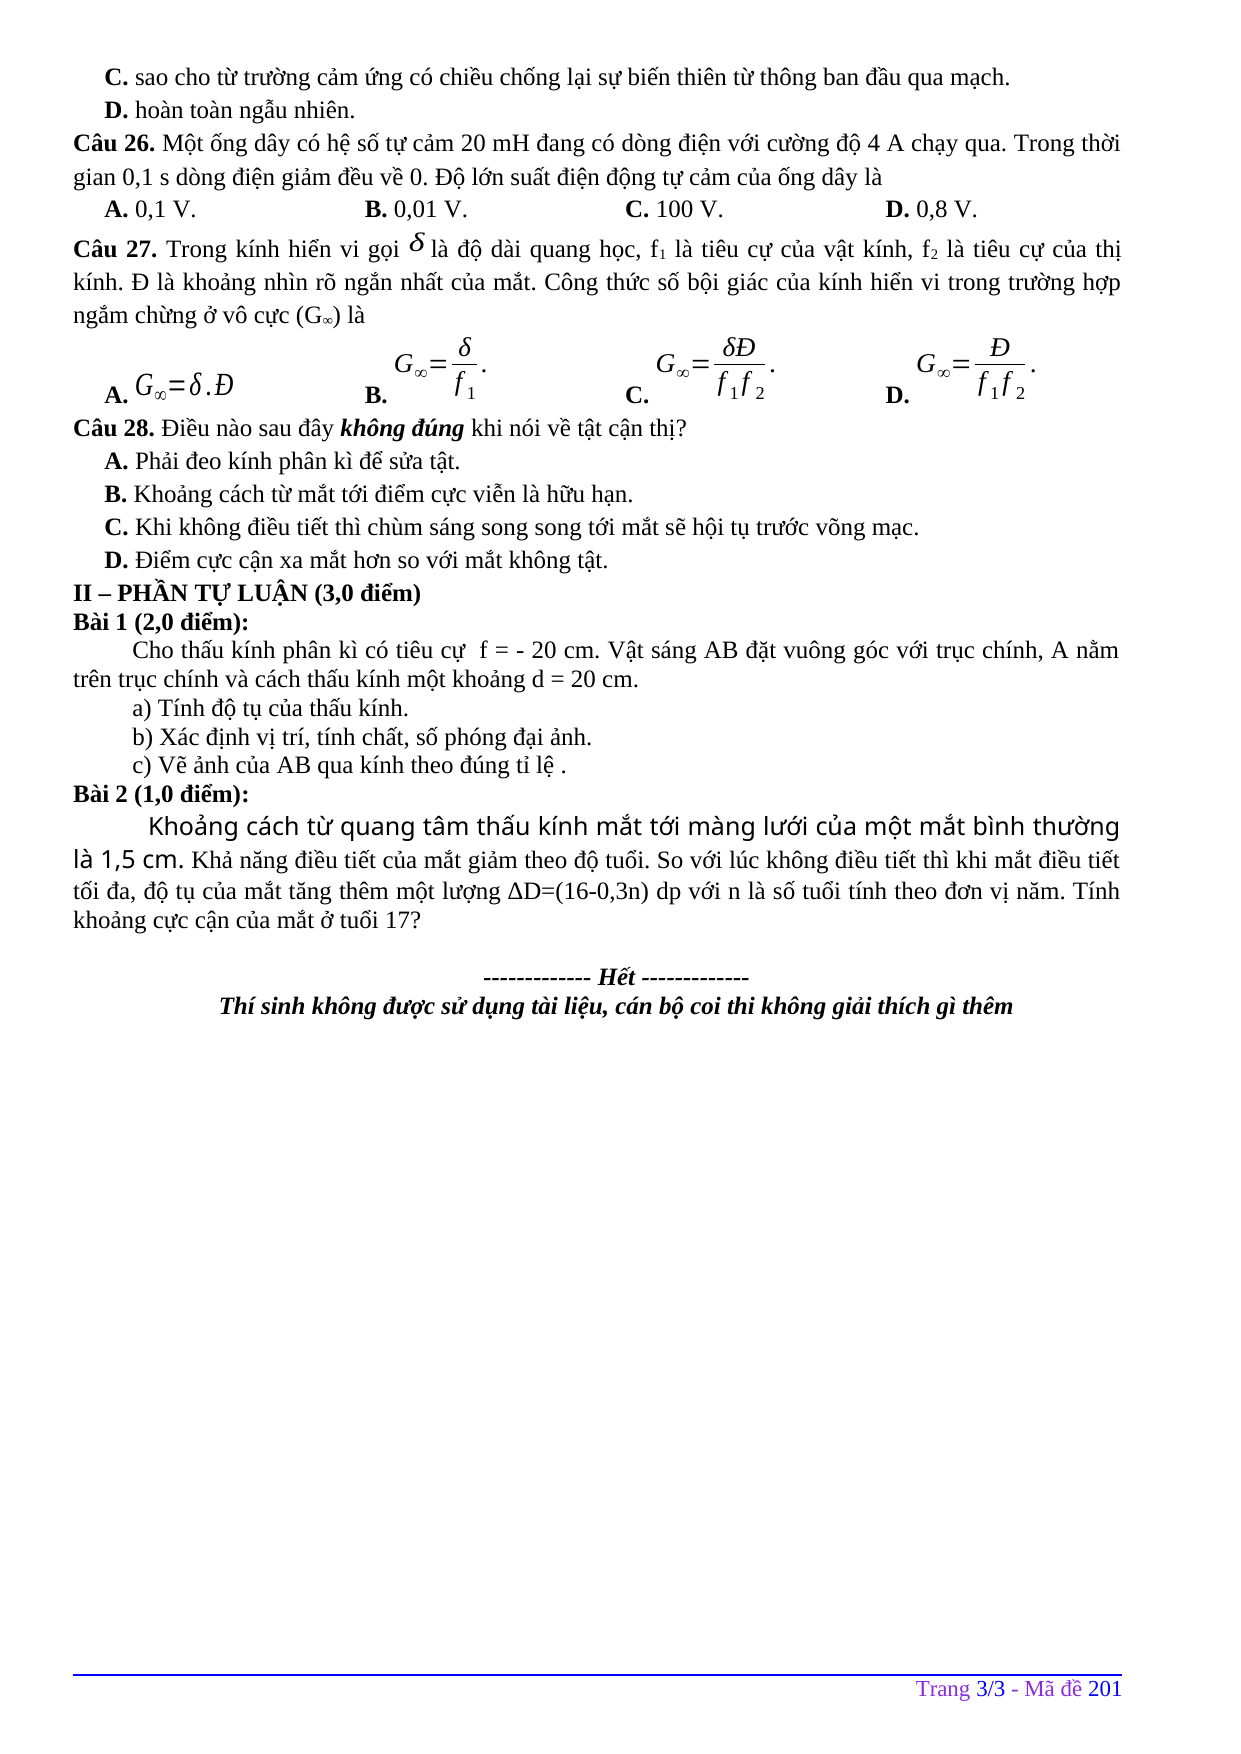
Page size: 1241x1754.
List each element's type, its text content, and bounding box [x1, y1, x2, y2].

text Câu 27. Trong kính hiển vi gọi là độ dài quang học, f1 là tiêu cự của vật kính, f2 là tiêu cự của thị kính. Đ là khoảng nhìn rõ ngắn nhất của mắt. Công thức số bội giác của kính hiển vi trong trường hợp ngắm chừng ở vô cực (G∞) là [73, 296, 1122, 329]
text b) Xác định vị trí, tính chất, số phóng đại ảnh. [73, 722, 1122, 751]
text D. hoàn toàn ngẫu nhiên. [73, 96, 1122, 124]
text B. Khoảng cách từ mắt tới điểm cực viễn là hữu hạn. [73, 479, 1122, 508]
text Câu 26. Một ống dây có hệ số tự cảm 20 mH đang có dòng điện với cường độ 4 A chạy qua. Trong thời gian 0,1 s dòng điện giảm đều về 0. Độ lớn suất điện động tự cảm của ống dây là [73, 128, 1122, 190]
text Bài 2 (1,0 điểm): [73, 779, 1122, 808]
text Khoảng cách từ quang tâm thấu kính mắt tới màng lưới của một mắt bình thường là 1,5 cm. Khả năng điều tiết của mắt giảm theo độ tuổi. So với lúc không điều tiết thì khi mắt điều tiết tối đa, độ tụ của mắt tăng thêm một lượng ∆D=(16-0,3n) dp với n là số tuổi tính theo đơn vị năm. Tính khoảng cực cận của mắt ở tuổi 17? [73, 808, 1122, 934]
text ------------- Hết ------------- [110, 962, 1122, 991]
text A. 0,1 V. B. 0,01 V. C. 100 V. D. 0,8 V. [73, 194, 1122, 223]
text a) Tính độ tụ của thấu kính. [73, 693, 1122, 722]
text Thí sinh không được sử dụng tài liệu, cán bộ coi thi không giải thích gì thêm [110, 991, 1122, 1020]
text Câu 27. Trong kính hiển vi gọi là độ dài quang học, f1 là tiêu cự của vật kính, f2 là tiêu cự của thị kính. Đ là khoảng nhìn rõ ngắn nhất của mắt. Công thức số bội giác của kính hiển vi trong trường hợp ngắm chừng ở vô cực (G∞) là [73, 228, 1122, 267]
text A. Phải đeo kính phân kì để sửa tật. [73, 446, 1122, 475]
text Bài 1 (2,0 điểm): [73, 607, 1122, 636]
text c) Vẽ ảnh của AB qua kính theo đúng tỉ lệ . [73, 751, 1122, 779]
text II – PHẦN TỰ LUẬN (3,0 điểm) [73, 578, 1122, 607]
text C. Khi không điều tiết thì chùm sáng song song tới mắt sẽ hội tụ trước võng mạc. [73, 512, 1122, 541]
text C. sao cho từ trường cảm ứng có chiều chống lại sự biến thiên từ thông ban đầu qua mạch. [73, 62, 1122, 91]
text A. B. C. D. [73, 333, 1122, 409]
text Cho thấu kính phân kì có tiêu cự f = - 20 cm. Vật sáng AB đặt vuông góc với trục chính, A nằm trên trục chính và cách thấu kính một khoảng d = 20 cm. [73, 636, 1122, 693]
text D. Điểm cực cận xa mắt hơn so với mắt không tật. [73, 545, 1122, 574]
text Câu 28. Điều nào sau đây không đúng khi nói về tật cận thị? [73, 413, 1122, 442]
